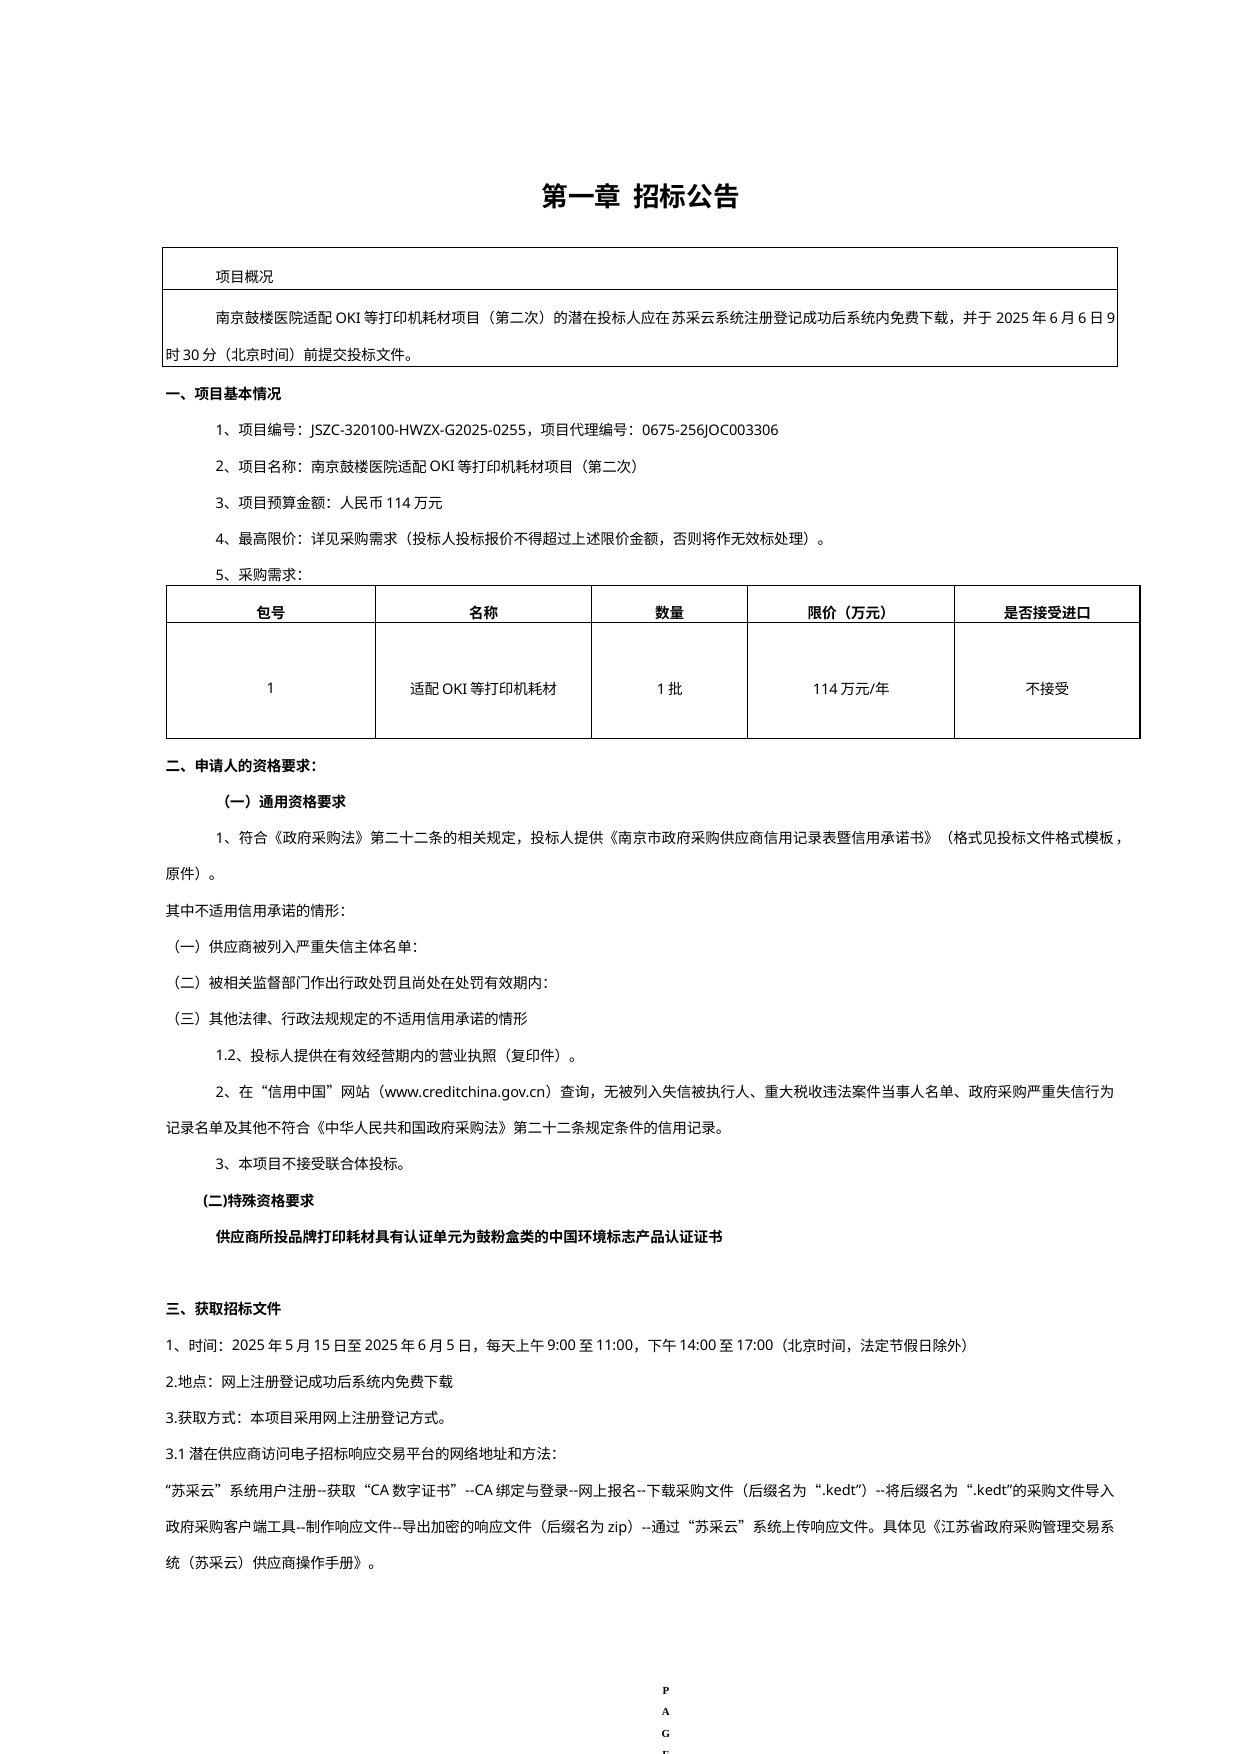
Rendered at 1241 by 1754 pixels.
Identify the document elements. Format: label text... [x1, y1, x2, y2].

text （一）通用资格要求 [165, 775, 1115, 811]
text 1、符合《政府采购法》第二十二条的相关规定，投标人提供《南京市政府采购供应商信用记录表暨信用承诺书》（格式见投标文件格式模板，原件）。 [165, 811, 1115, 884]
table_cell 1批 [592, 623, 747, 738]
text 供应商所投品牌打印耗材具有认证单元为鼓粉盒类的中国环境标志产品认证证书 [165, 1210, 1115, 1246]
text 5、采购需求： [165, 549, 1115, 585]
text 三、获取招标文件 [165, 1283, 1115, 1319]
table_header 名称 [376, 586, 591, 622]
text 1、项目编号：JSZC-320100-HWZX-G2025-0255，项目代理编号：0675-256JOC003306 [165, 404, 1115, 440]
text 3.获取方式：本项目采用网上注册登记方式。 [165, 1391, 1115, 1428]
text （一）供应商被列入严重失信主体名单： [165, 920, 1115, 956]
text 1、时间：2025年5月15日至2025年6月5日，每天上午9:00至11:00，下午14:00至17:00（北京时间，法定节假日除外） [165, 1319, 1115, 1355]
text 4、最高限价：详见采购需求（投标人投标报价不得超过上述限价金额，否则将作无效标处理）。 [165, 512, 1115, 549]
table_header 是否接受进口 [955, 586, 1139, 622]
table_header 数量 [592, 586, 747, 622]
table_cell 114万元/年 [748, 623, 954, 738]
text 其中不适用信用承诺的情形： [165, 884, 1115, 920]
table_cell 适配OKI等打印机耗材 [376, 623, 591, 738]
text 3、项目预算金额：人民币114万元 [165, 476, 1115, 512]
text “苏采云”系统用户注册--获取“CA数字证书”--CA绑定与登录--网上报名--下载采购文件（后缀名为“.kedt”）--将后缀名为“.kedt”的采购文件导入政府采购客户端工具--制作响应文件--导出加密的响应文件（后缀名为zip）--通过“苏采云”系统上传响应文件。具体见《江苏省政府采购管理交易系统（苏采云）供应商操作手册》。 [165, 1464, 1115, 1573]
text 2.地点：网上注册登记成功后系统内免费下载 [165, 1355, 1115, 1391]
table_cell 1 [167, 623, 375, 738]
text 3.1潜在供应商访问电子招标响应交易平台的网络地址和方法： [165, 1428, 1115, 1464]
text 项目概况 [163, 248, 1117, 289]
text （三）其他法律、行政法规规定的不适用信用承诺的情形 [165, 993, 1115, 1029]
text 2、在“信用中国”网站（www.creditchina.gov.cn）查询，无被列入失信被执行人、重大税收违法案件当事人名单、政府采购严重失信行为记录名单及其他不符合《中华人民共和国政府采购法》第二十二条规定条件的信用记录。 [165, 1065, 1115, 1138]
text 2、项目名称：南京鼓楼医院适配OKI等打印机耗材项目（第二次） [165, 440, 1115, 476]
text (二)特殊资格要求 [165, 1174, 1115, 1210]
table_cell 不接受 [955, 623, 1139, 738]
subtitle 第一章 招标公告 [165, 148, 1115, 214]
text 1.2、投标人提供在有效经营期内的营业执照（复印件）。 [165, 1029, 1115, 1065]
table_header 限价（万元） [748, 586, 954, 622]
table_header 包号 [167, 586, 375, 622]
text 南京鼓楼医院适配OKI等打印机耗材项目（第二次）的潜在投标人应在苏采云系统注册登记成功后系统内免费下载，并于2025年6月6日9时30分（北京时间）前提交投标文件。 [163, 290, 1117, 366]
text 二、申请人的资格要求： [165, 739, 1115, 775]
text （二）被相关监督部门作出行政处罚且尚处在处罚有效期内： [165, 956, 1115, 993]
text 一、项目基本情况 [165, 367, 1115, 404]
text 3、本项目不接受联合体投标。 [165, 1138, 1115, 1174]
